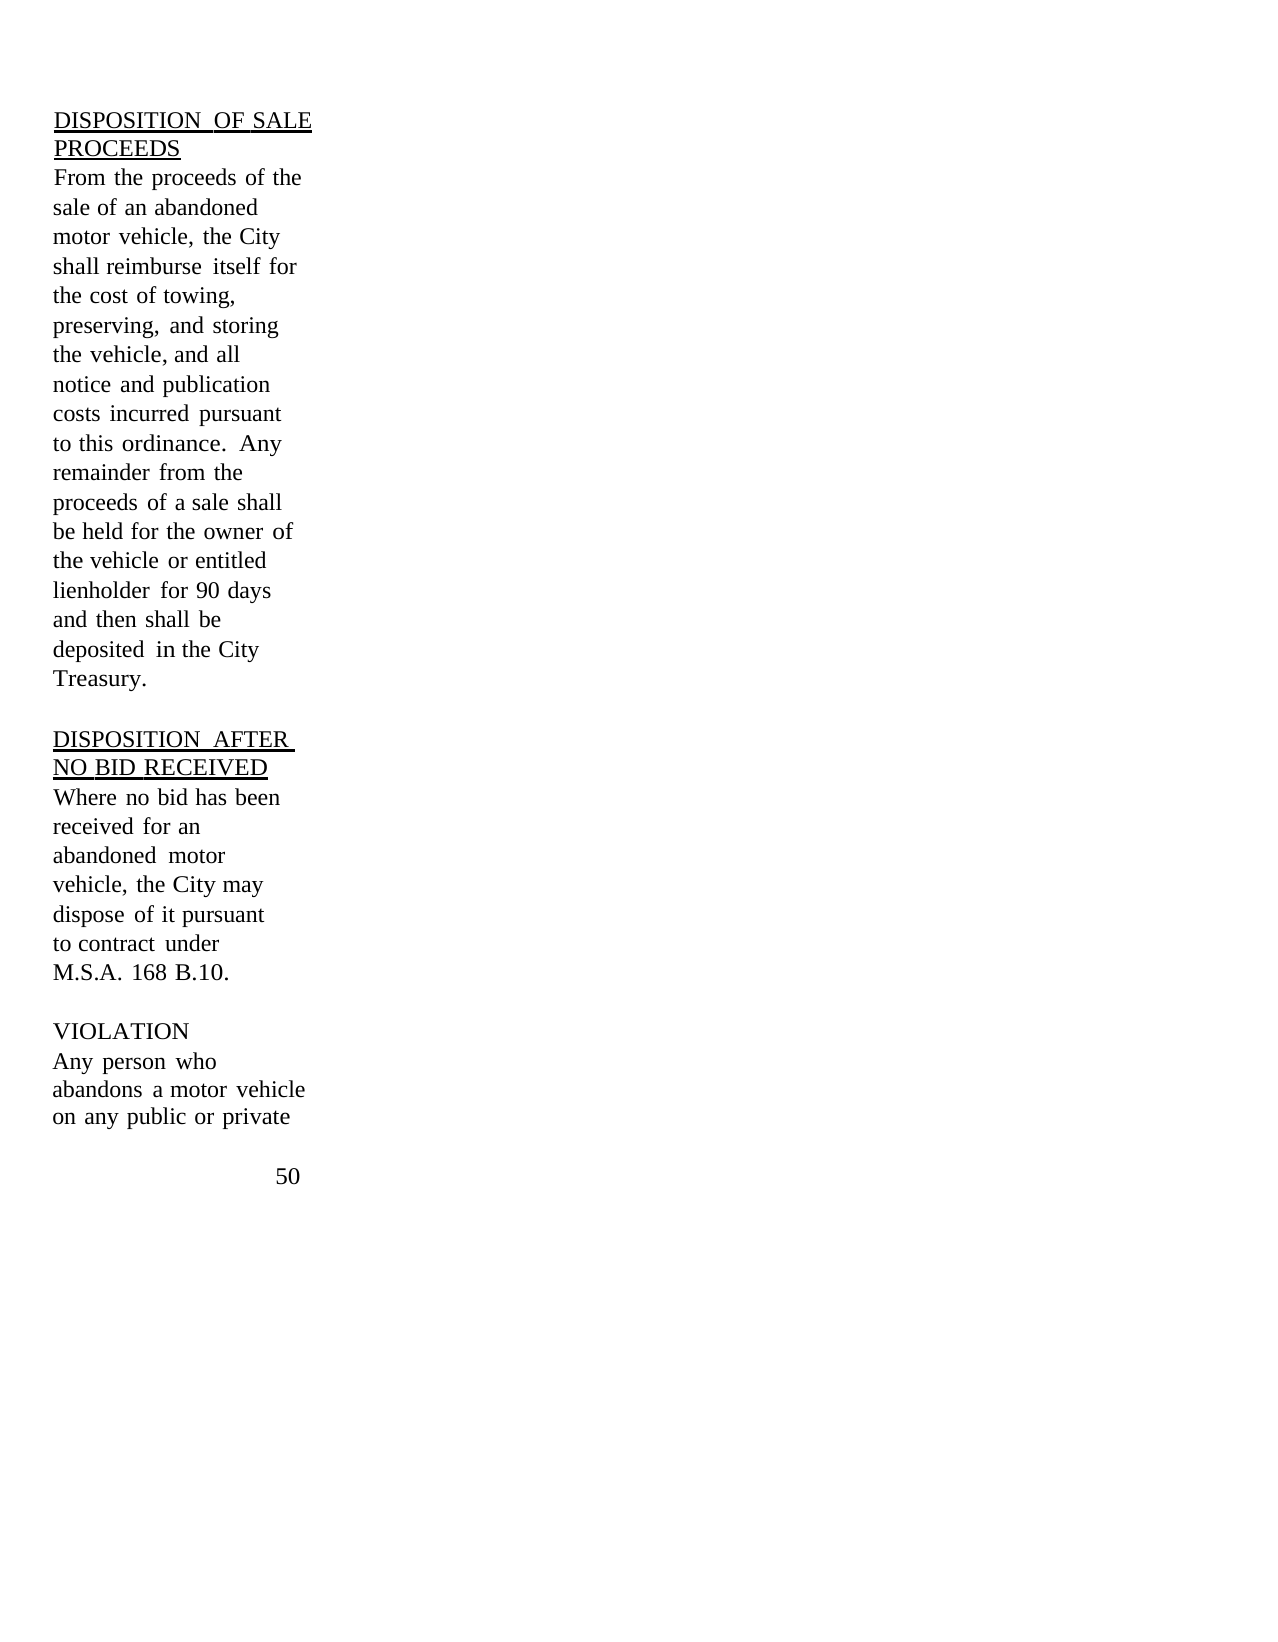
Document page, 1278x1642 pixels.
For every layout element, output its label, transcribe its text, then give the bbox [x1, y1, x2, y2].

text From the proceeds of the sale of an abandoned motor vehicle, the City shall reimburse itself for the cost of towing, preserving, and storing the vehicle, and all notice and publication costs incurred pursuant to this ordinance. Any remainder from the proceeds of a sale shall be held for the owner of the vehicle or entitled lienholder for 90 days and then shall be deposited in the City Treasury. [53, 163, 302, 692]
text DISPOSITION AFTER NO BID RECEIVED [53, 725, 313, 781]
text 50 [52, 1162, 300, 1190]
text VIOLATION [53, 1017, 313, 1045]
text DISPOSITION OF SALE PROCEEDS [53, 106, 313, 161]
text Where no bid has been received for an abandoned motor vehicle, the City may dispose of it pursuant to contract under M.S.A. 168 B.10. [53, 783, 289, 986]
text Any person who abandons a motor vehicle on any public or private [52, 1047, 313, 1130]
